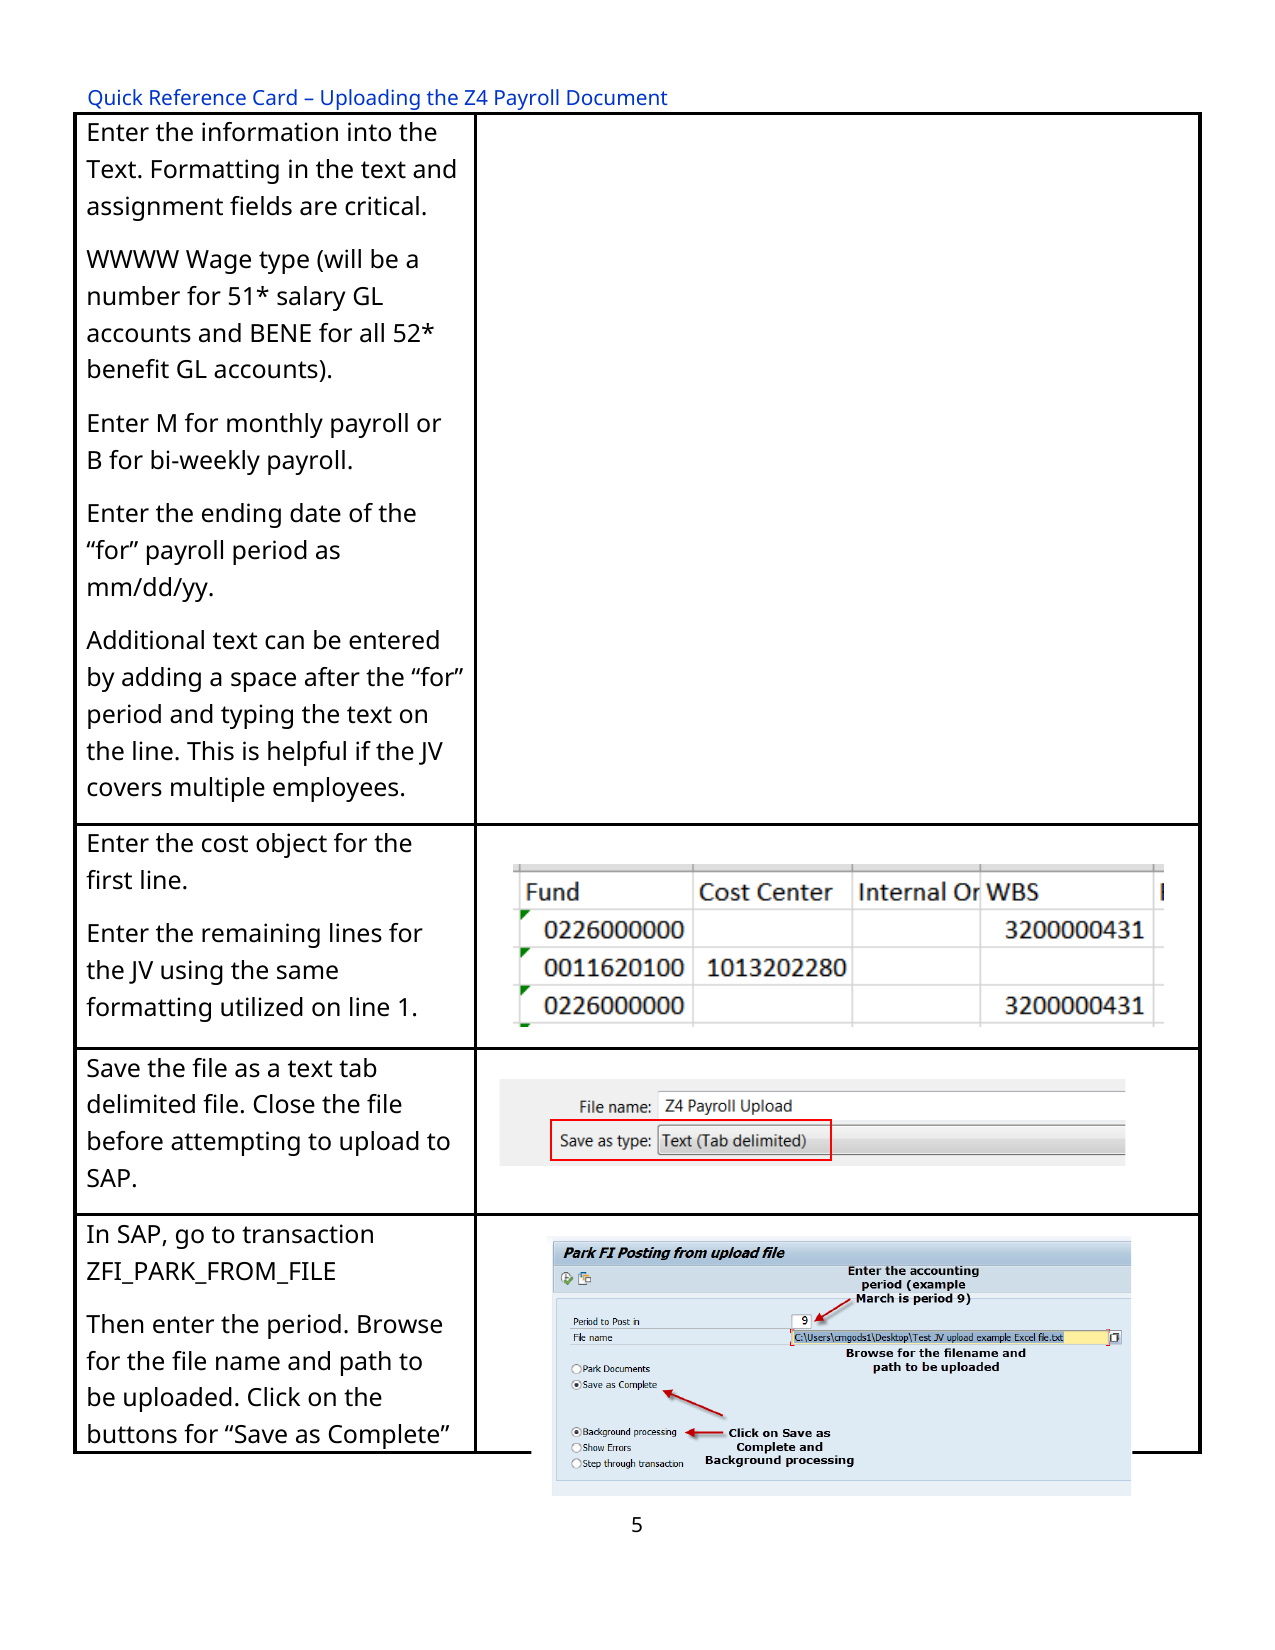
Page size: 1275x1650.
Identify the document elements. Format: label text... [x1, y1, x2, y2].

table_cell Save the file as a text tab delimited file. Close the file before attempting to upload to SAP. [77, 1050, 474, 1213]
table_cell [77, 1216, 474, 1451]
table_cell [477, 826, 1198, 1047]
picture [546, 1236, 1132, 1496]
table_cell [477, 115, 1198, 822]
table_cell Enter the cost object for the first line. Enter the remaining lines for the JV using the same formatting utilized on line 1. [77, 826, 474, 1047]
table_cell [477, 1050, 1198, 1213]
picture [513, 864, 1164, 1027]
table_cell Enter the information into the Text. Formatting in the text and assignment fields are critical. WWWW Wage type (will be a number for 51* salary GL accounts and BENE for all 52* benefit GL accounts). Enter M for monthly payroll or B for bi-weekly payroll. Enter the ending date of the “for” payroll period as mm/dd/yy. Additional text can be entered by adding a space after the “for” period and typing the text on the line. This is helpful if the JV covers multiple employees. [77, 115, 474, 822]
table_cell [477, 1216, 1198, 1451]
picture [499, 1079, 1126, 1166]
